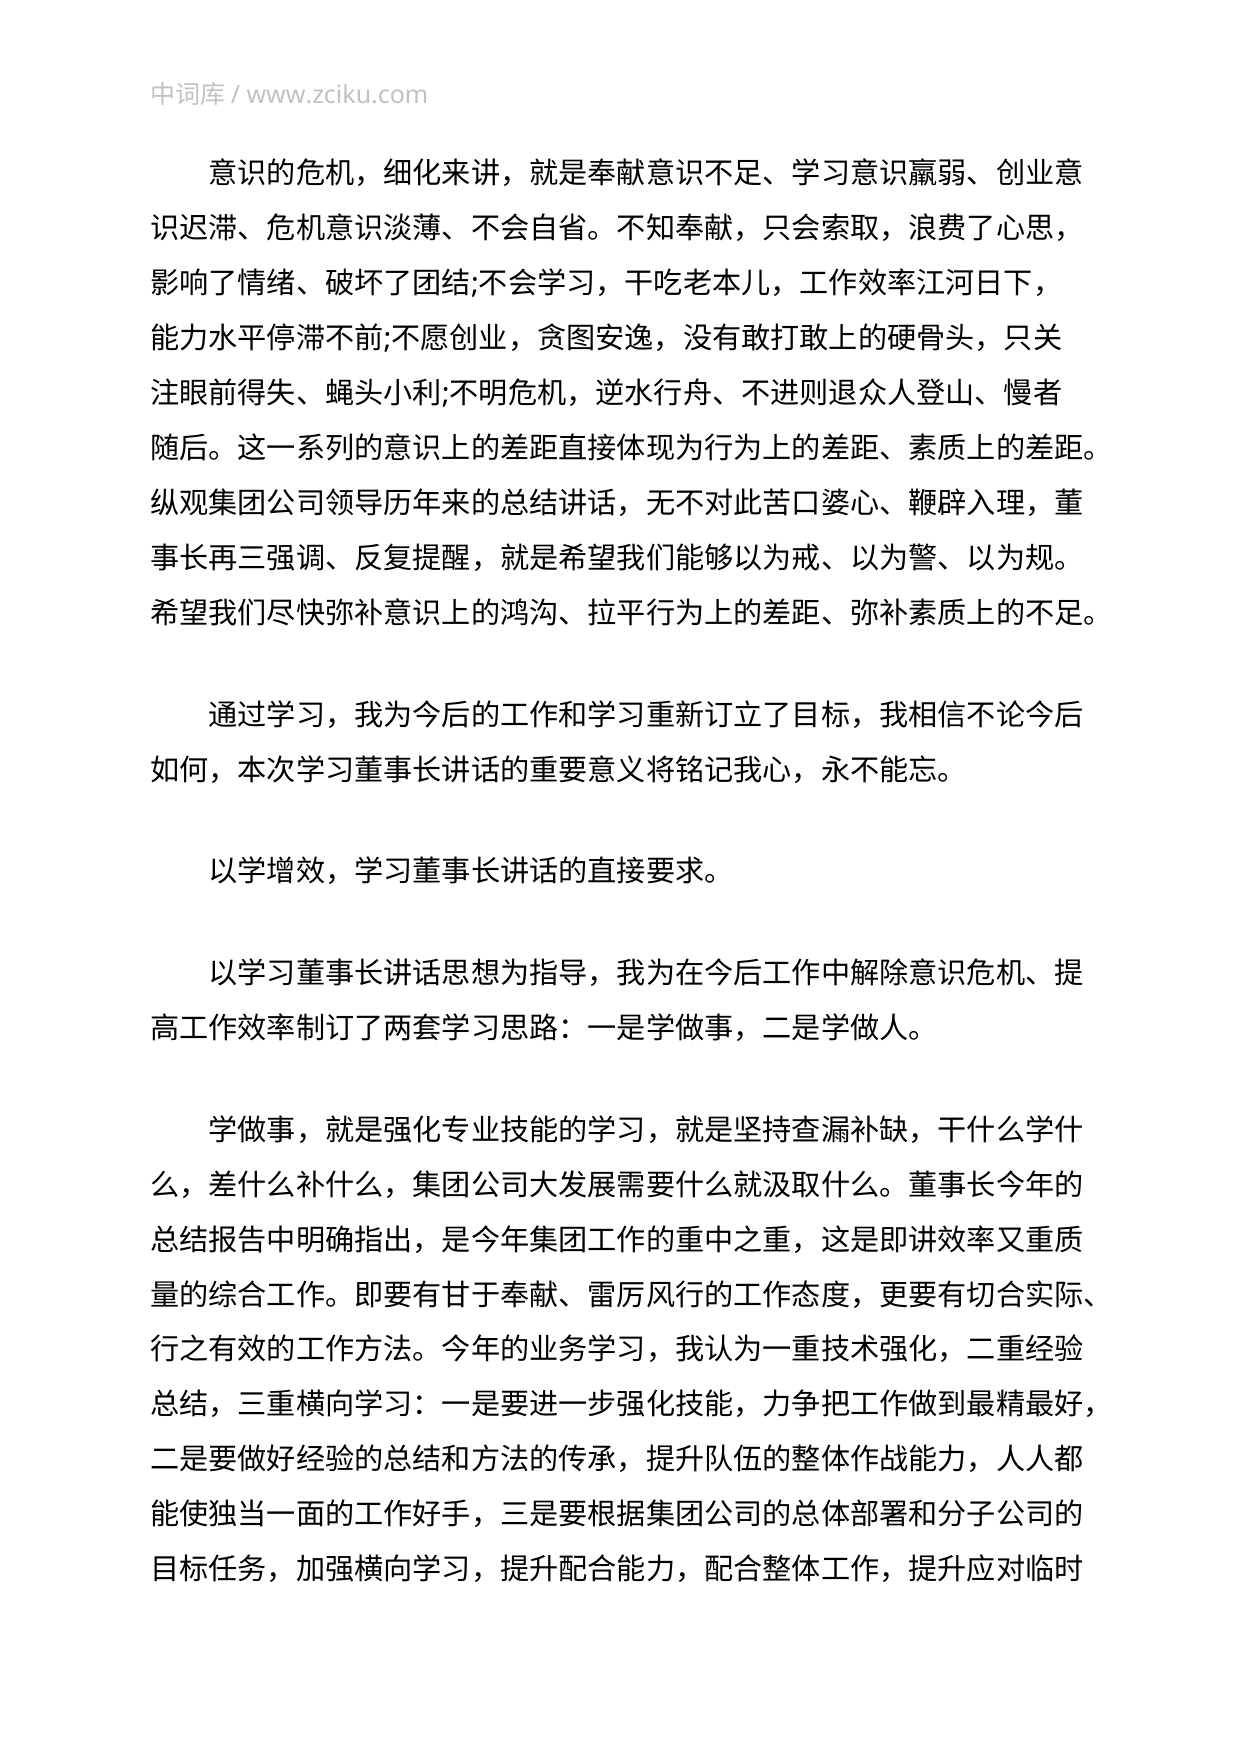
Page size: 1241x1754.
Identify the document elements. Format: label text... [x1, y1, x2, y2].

text 意识的危机，细化来讲，就是奉献意识不足、学习意识羸弱、创业意识迟滞、危机意识淡薄、不会自省。不知奉献，只会索取，浪费了心思，影响了情绪、破坏了团结;不会学习，干吃老本儿，工作效率江河日下，能力水平停滞不前;不愿创业，贪图安逸，没有敢打敢上的硬骨头，只关注眼前得失、蝇头小利;不明危机，逆水行舟、不进则退众人登山、慢者随后。这一系列的意识上的差距直接体现为行为上的差距、素质上的差距。纵观集团公司领导历年来的总结讲话，无不对此苦口婆心、鞭辟入理，董事长再三强调、反复提醒，就是希望我们能够以为戒、以为警、以为规。希望我们尽快弥补意识上的鸿沟、拉平行为上的差距、弥补素质上的不足。 [150, 150, 1090, 632]
text 以学增效，学习董事长讲话的直接要求。 [150, 848, 1090, 890]
text 以学习董事长讲话思想为指导，我为在今后工作中解除意识危机、提高工作效率制订了两套学习思路：一是学做事，二是学做人。 [150, 950, 1090, 1047]
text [150, 1106, 1090, 1588]
text 通过学习，我为今后的工作和学习重新订立了目标，我相信不论今后如何，本次学习董事长讲话的重要意义将铭记我心，永不能忘。 [150, 691, 1090, 788]
